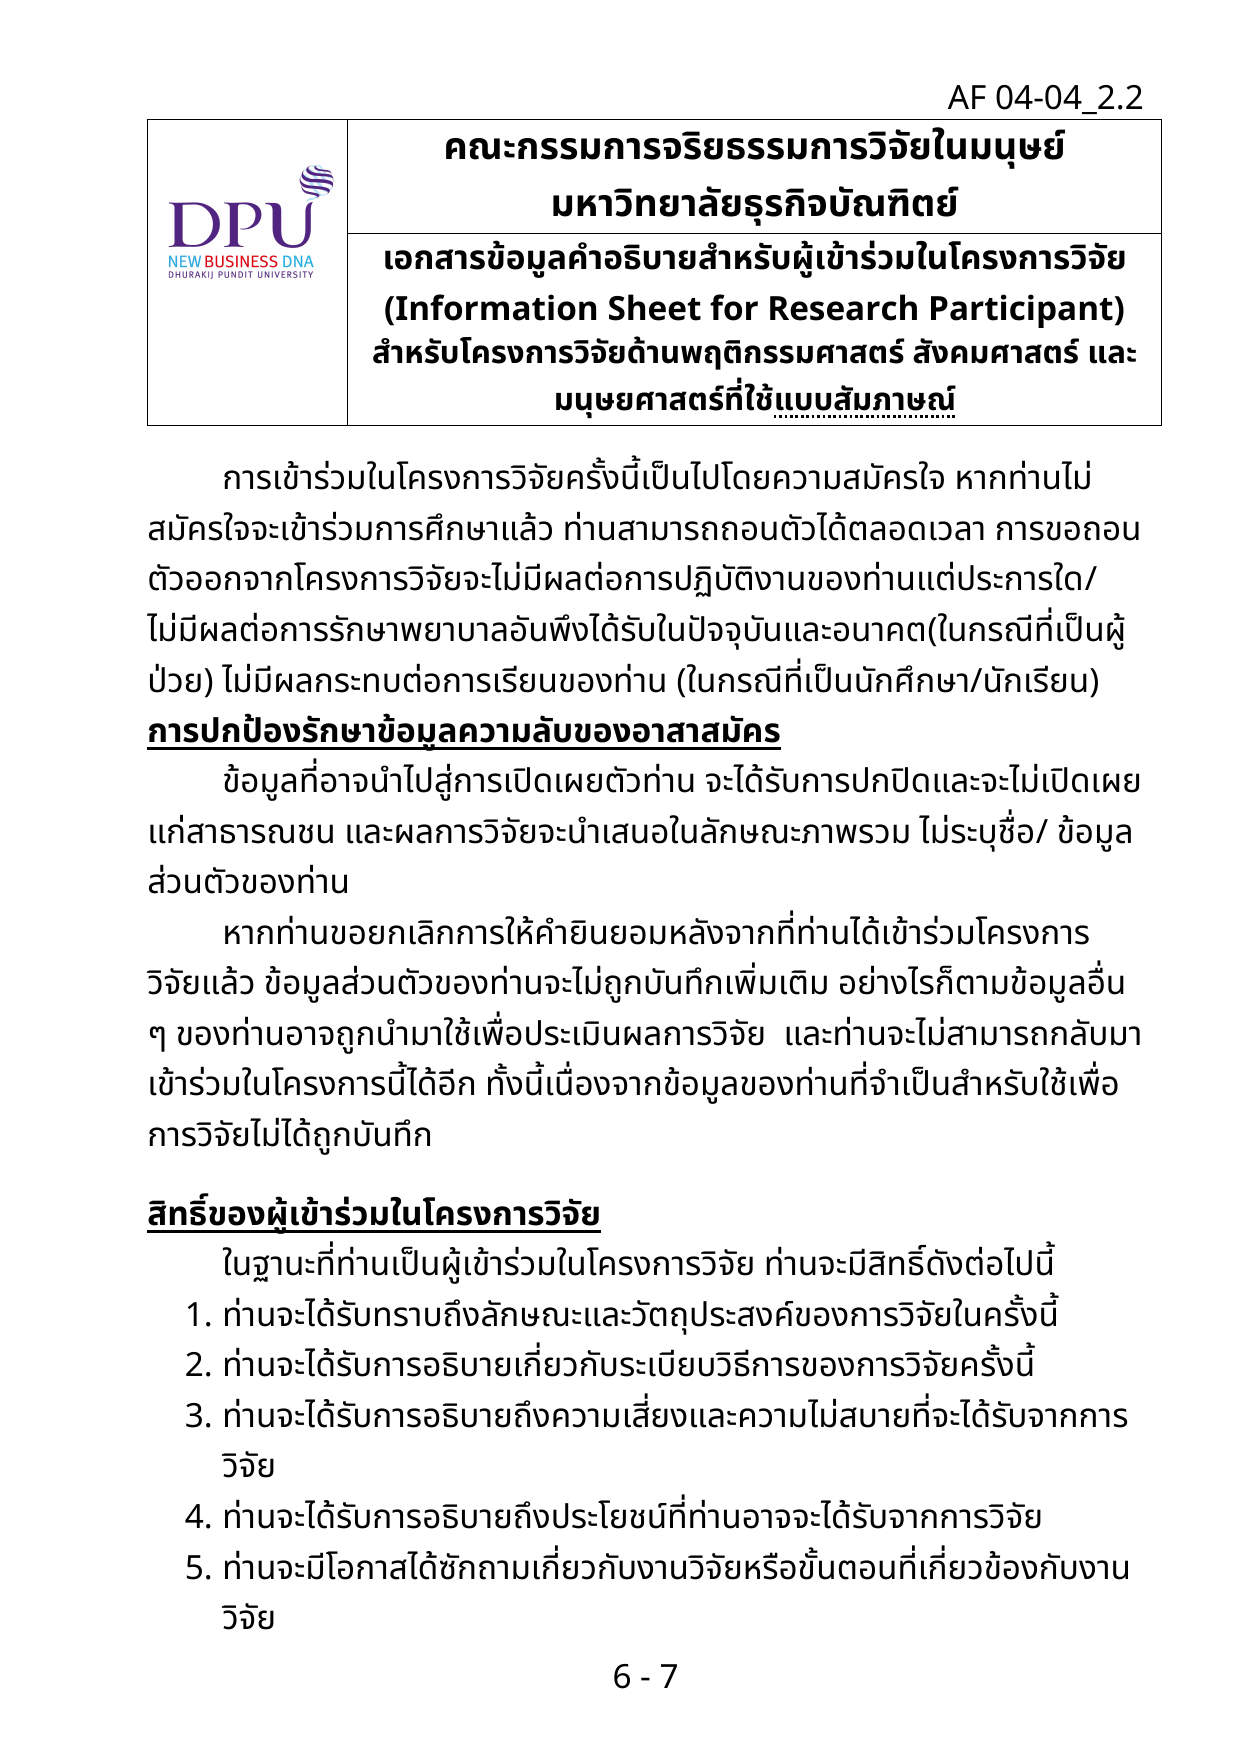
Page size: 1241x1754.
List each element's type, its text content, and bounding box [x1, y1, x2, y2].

list ท่านจะได้รับการอธิบายถึงความเสี่ยงและความไม่สบายที่จะได้รับจากการวิจัย [184, 1392, 1144, 1493]
text การเข้าร่วมในโครงการวิจัยครั้งนี้เป็นไปโดยความสมัครใจ หากท่านไม่สมัครใจจะเข้าร่วมการศึกษาแล้ว ท่านสามารถถอนตัวได้ตลอดเวลา การขอถอนตัวออกจากโครงการวิจัยจะไม่มีผลต่อการปฏิบัติงานของท่านแต่ประการใด/ ไม่มีผลต่อการรักษาพยาบาลอันพึงได้รับในปัจจุบันและอนาคต(ในกรณีที่เป็นผู้ป่วย) ไม่มีผลกระทบต่อการเรียนของท่าน (ในกรณีที่เป็นนักศึกษา/นักเรียน) [147, 454, 1144, 707]
text การปกป้องรักษาข้อมูลความลับของอาสาสมัคร [147, 707, 1144, 757]
list ท่านจะได้รับการอธิบายเกี่ยวกับระเบียบวิธีการของการวิจัยครั้งนี้ [184, 1341, 1144, 1392]
text ข้อมูลที่อาจนำไปสู่การเปิดเผยตัวท่าน จะได้รับการปกปิดและจะไม่เปิดเผยแก่สาธารณชน และผลการวิจัยจะนำเสนอในลักษณะภาพรวม ไม่ระบุชื่อ/ ข้อมูลส่วนตัวของท่าน [147, 757, 1144, 909]
text หากท่านขอยกเลิกการให้คำยินยอมหลังจากที่ท่านได้เข้าร่วมโครงการวิจัยแล้ว ข้อมูลส่วนตัวของท่านจะไม่ถูกบันทึกเพิ่มเติม อย่างไรก็ตามข้อมูลอื่น ๆ ของท่านอาจถูกนำมาใช้เพื่อประเมินผลการวิจัย และท่านจะไม่สามารถกลับมาเข้าร่วมในโครงการนี้ได้อีก ทั้งนี้เนื่องจากข้อมูลของท่านที่จำเป็นสำหรับใช้เพื่อการวิจัยไม่ได้ถูกบันทึก [147, 909, 1144, 1161]
text สิทธิ์ของผู้เข้าร่วมในโครงการวิจัย [147, 1190, 1144, 1240]
picture [158, 154, 337, 289]
text ในฐานะที่ท่านเป็นผู้เข้าร่วมในโครงการวิจัย ท่านจะมีสิทธิ์ดังต่อไปนี้ [147, 1240, 1144, 1291]
list ท่านจะได้รับการอธิบายถึงประโยชน์ที่ท่านอาจจะได้รับจากการวิจัย [184, 1493, 1144, 1543]
list ท่านจะมีโอกาสได้ซักถามเกี่ยวกับงานวิจัยหรือขั้นตอนที่เกี่ยวข้องกับงานวิจัย [184, 1543, 1144, 1644]
list ท่านจะได้รับทราบถึงลักษณะและวัตถุประสงค์ของการวิจัยในครั้งนี้ [184, 1291, 1144, 1341]
